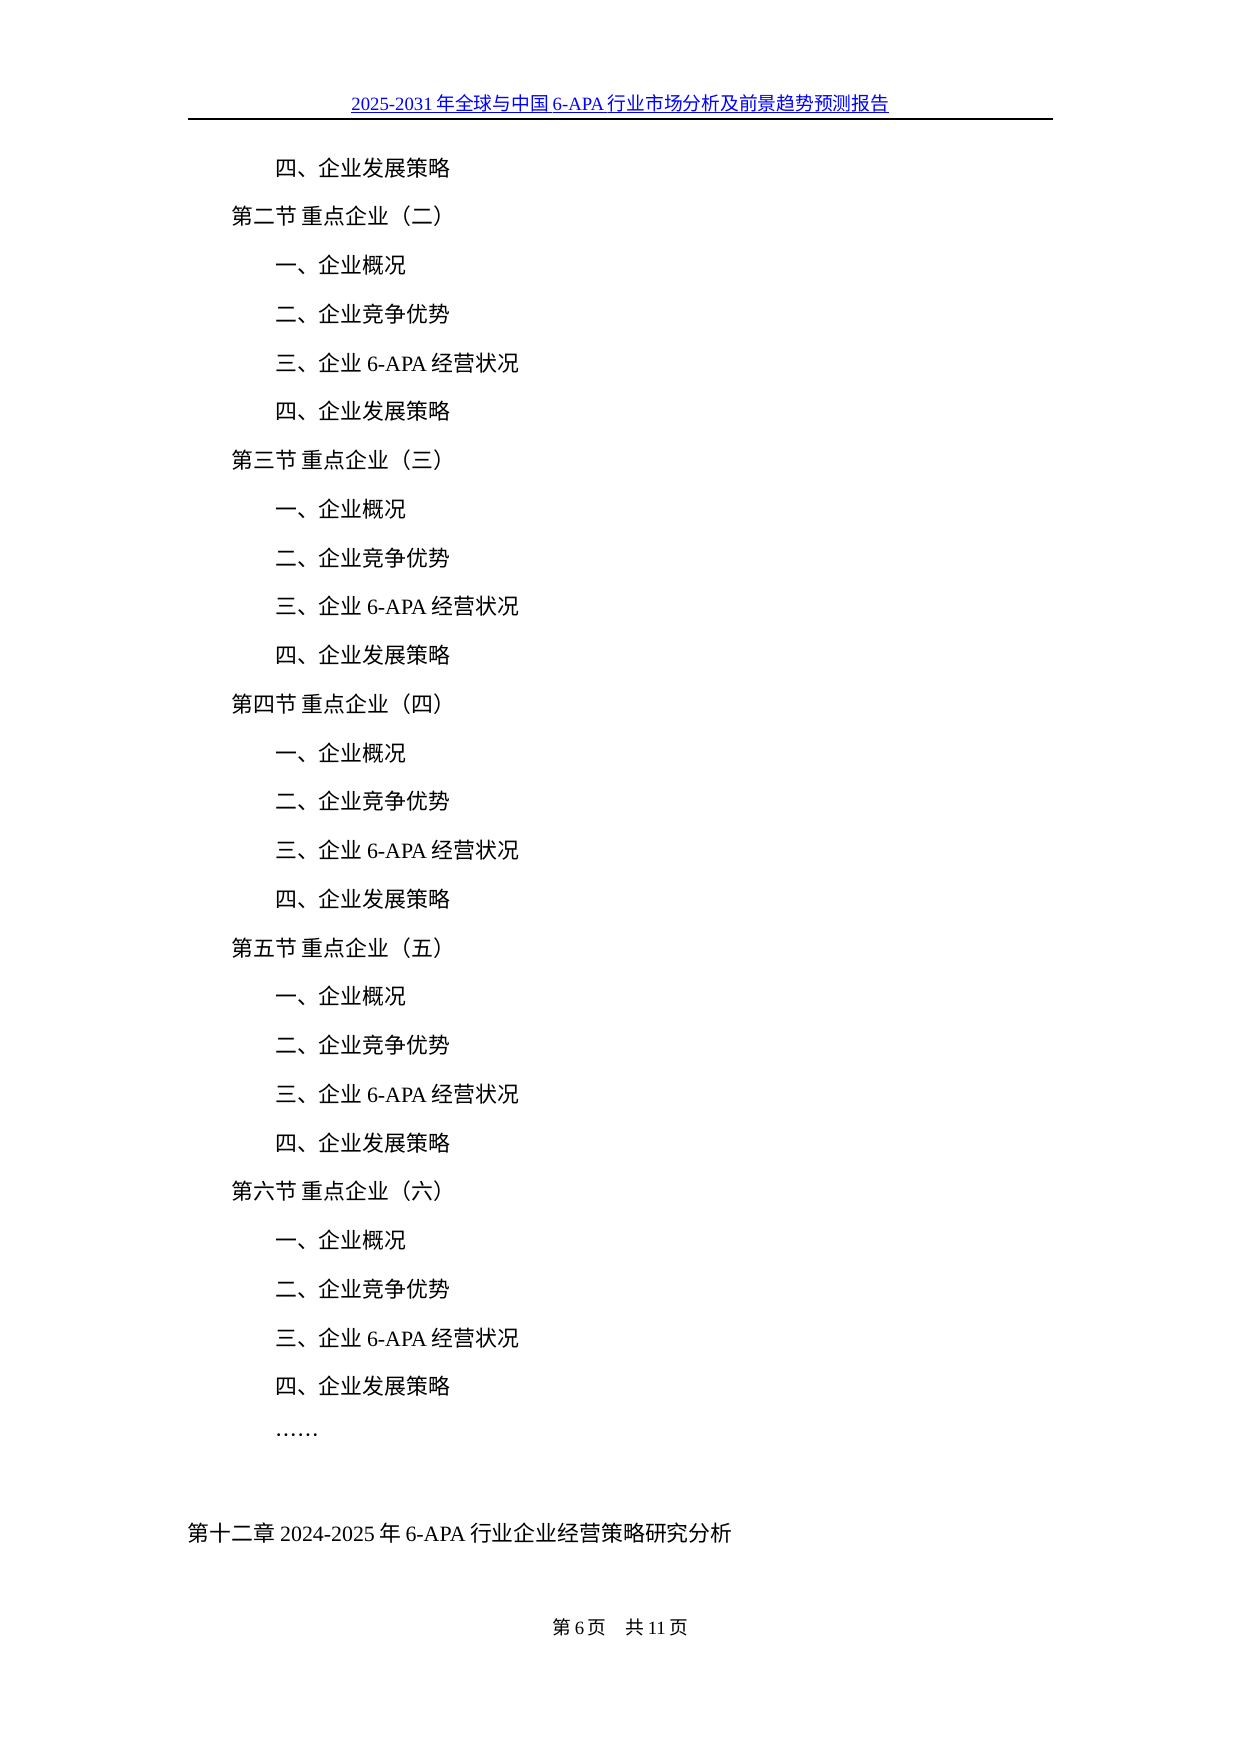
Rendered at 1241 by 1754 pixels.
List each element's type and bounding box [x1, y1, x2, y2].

text [187, 150, 1053, 1548]
